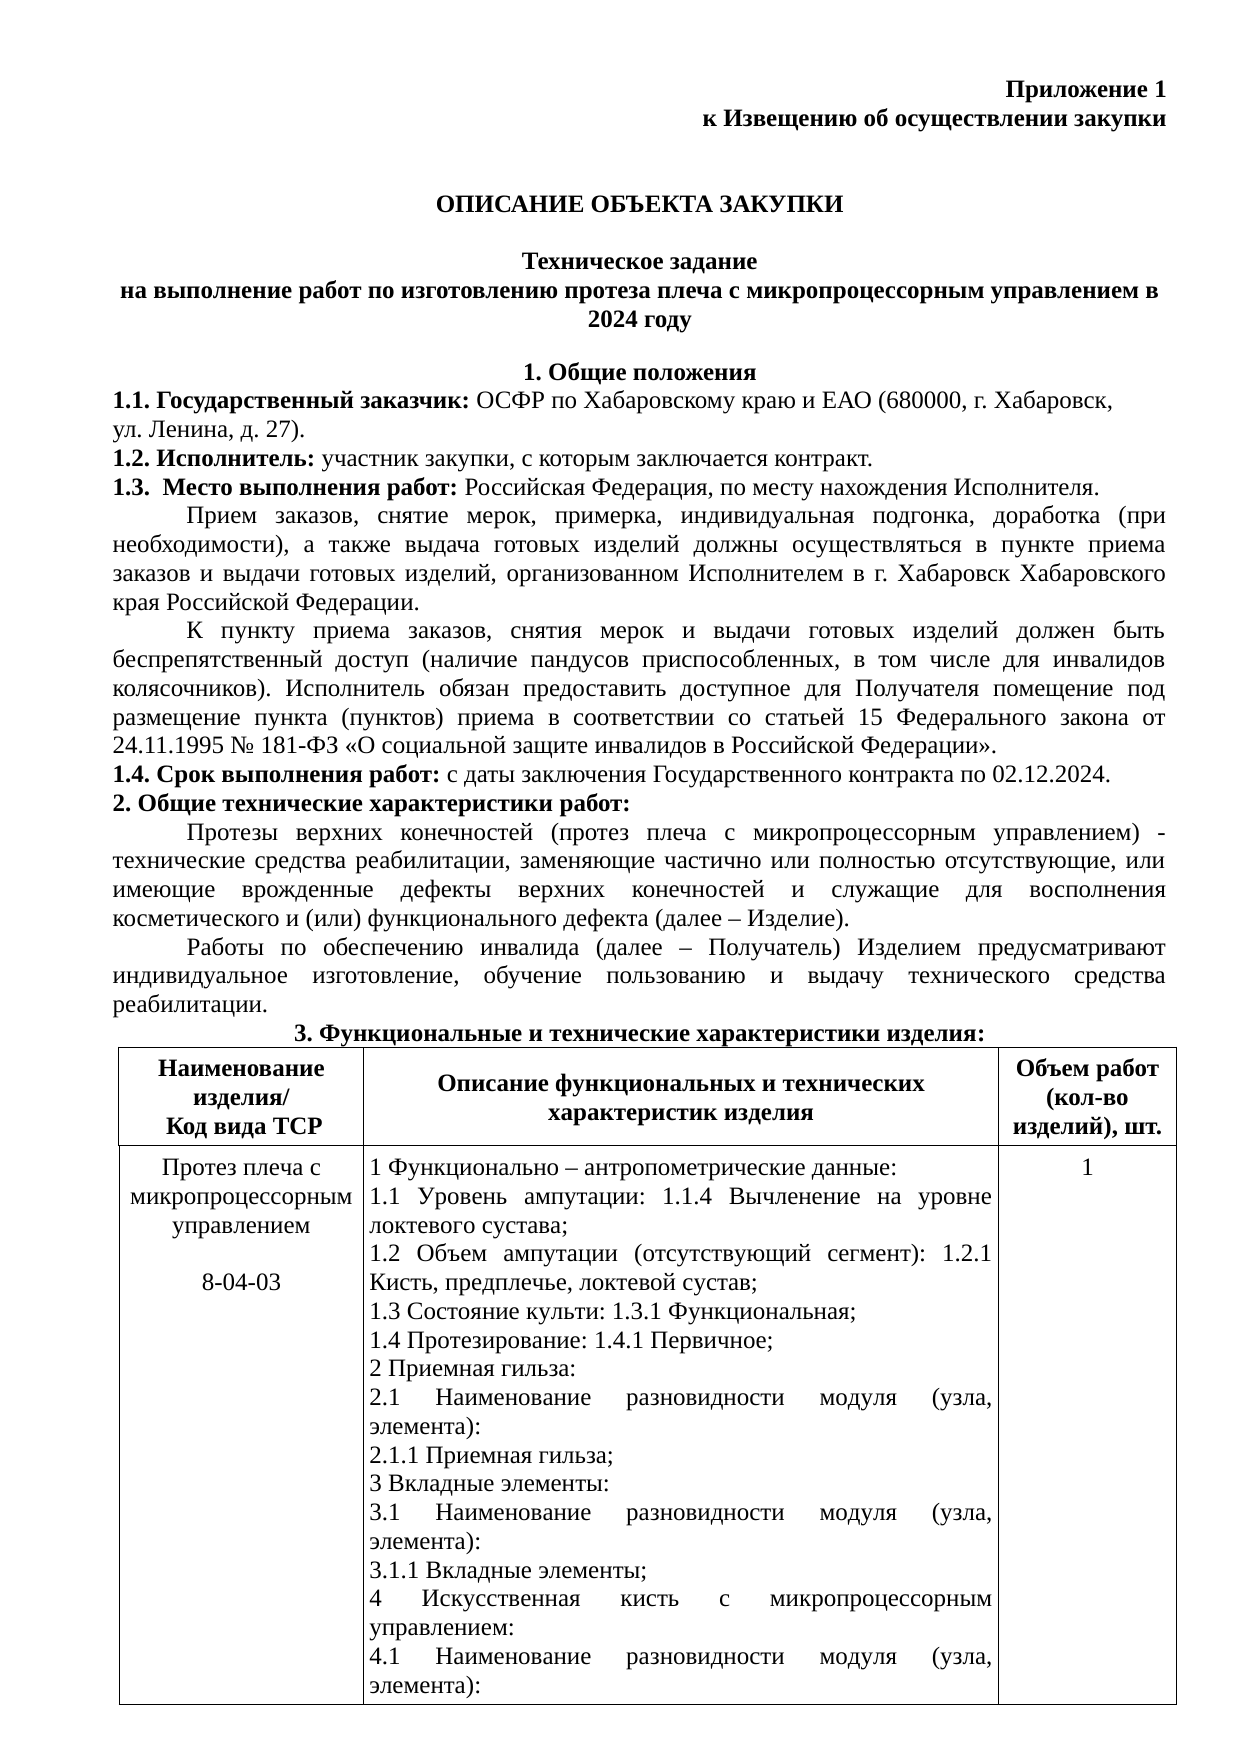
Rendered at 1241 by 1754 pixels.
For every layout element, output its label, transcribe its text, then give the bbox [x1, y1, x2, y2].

text 2. Общие технические характеристики работ: [112, 788, 1167, 817]
text 1.4. Срок выполнения работ: с даты заключения Государственного контракта по 02.12.2024. [112, 759, 1167, 788]
text 3. Функциональные и технические характеристики изделия: [112, 1018, 1167, 1047]
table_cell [364, 1146, 998, 1704]
text 1.2. Исполнитель: участник закупки, с которым заключается контракт. [112, 443, 1167, 472]
text ОПИСАНИЕ ОБЪЕКТА ЗАКУПКИ [112, 189, 1167, 218]
text к Извещению об осуществлении закупки [112, 103, 1167, 131]
table_header Описание функциональных и технических характеристик изделия [364, 1048, 998, 1145]
text Техническое задание [112, 246, 1167, 275]
text К пункту приема заказов, снятия мерок и выдачи готовых изделий должен быть беспрепятственный доступ (наличие пандусов приспособленных, в том числе для инвалидов колясочников). Исполнитель обязан предоставить доступное для Получателя помещение под размещение пункта (пунктов) приема в соответствии со статьей 15 Федерального закона от 24.11.1995 № 181-ФЗ «О социальной защите инвалидов в Российской Федерации». [112, 615, 1167, 759]
text 1. Общие положения [112, 357, 1167, 385]
text Работы по обеспечению инвалида (далее – Получатель) Изделием предусматривают индивидуальное изготовление, обучение пользованию и выдачу технического средства реабилитации. [112, 932, 1167, 1018]
text Протезы верхних конечностей (протез плеча с микропроцессорным управлением) - технические средства реабилитации, заменяющие частично или полностью отсутствующие, или имеющие врожденные дефекты верхних конечностей и служащие для восполнения косметического и (или) функционального дефекта (далее – Изделие). [112, 817, 1167, 932]
text 1.3. Место выполнения работ: Российская Федерация, по месту нахождения Исполнителя. [112, 472, 1167, 500]
table_header Объем работ (кол-во изделий), шт. [999, 1048, 1176, 1145]
table_cell 1 [999, 1146, 1176, 1704]
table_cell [120, 1146, 363, 1704]
table_header Наименование изделия/ Код вида ТСР [119, 1048, 363, 1145]
text Прием заказов, снятие мерок, примерка, индивидуальная подгонка, доработка (при необходимости), а также выдача готовых изделий должны осуществляться в пункте приема заказов и выдачи готовых изделий, организованном Исполнителем в г. Хабаровск Хабаровского края Российской Федерации. [112, 500, 1167, 615]
text ул. Ленина, д. 27). [112, 414, 1167, 443]
text на выполнение работ по изготовлению протеза плеча с микропроцессорным управлением в 2024 году [112, 275, 1167, 333]
text Приложение 1 [112, 74, 1167, 103]
text 1.1. Государственный заказчик: ОСФР по Хабаровскому краю и ЕАО (680000, г. Хабаровск, [112, 385, 1167, 414]
